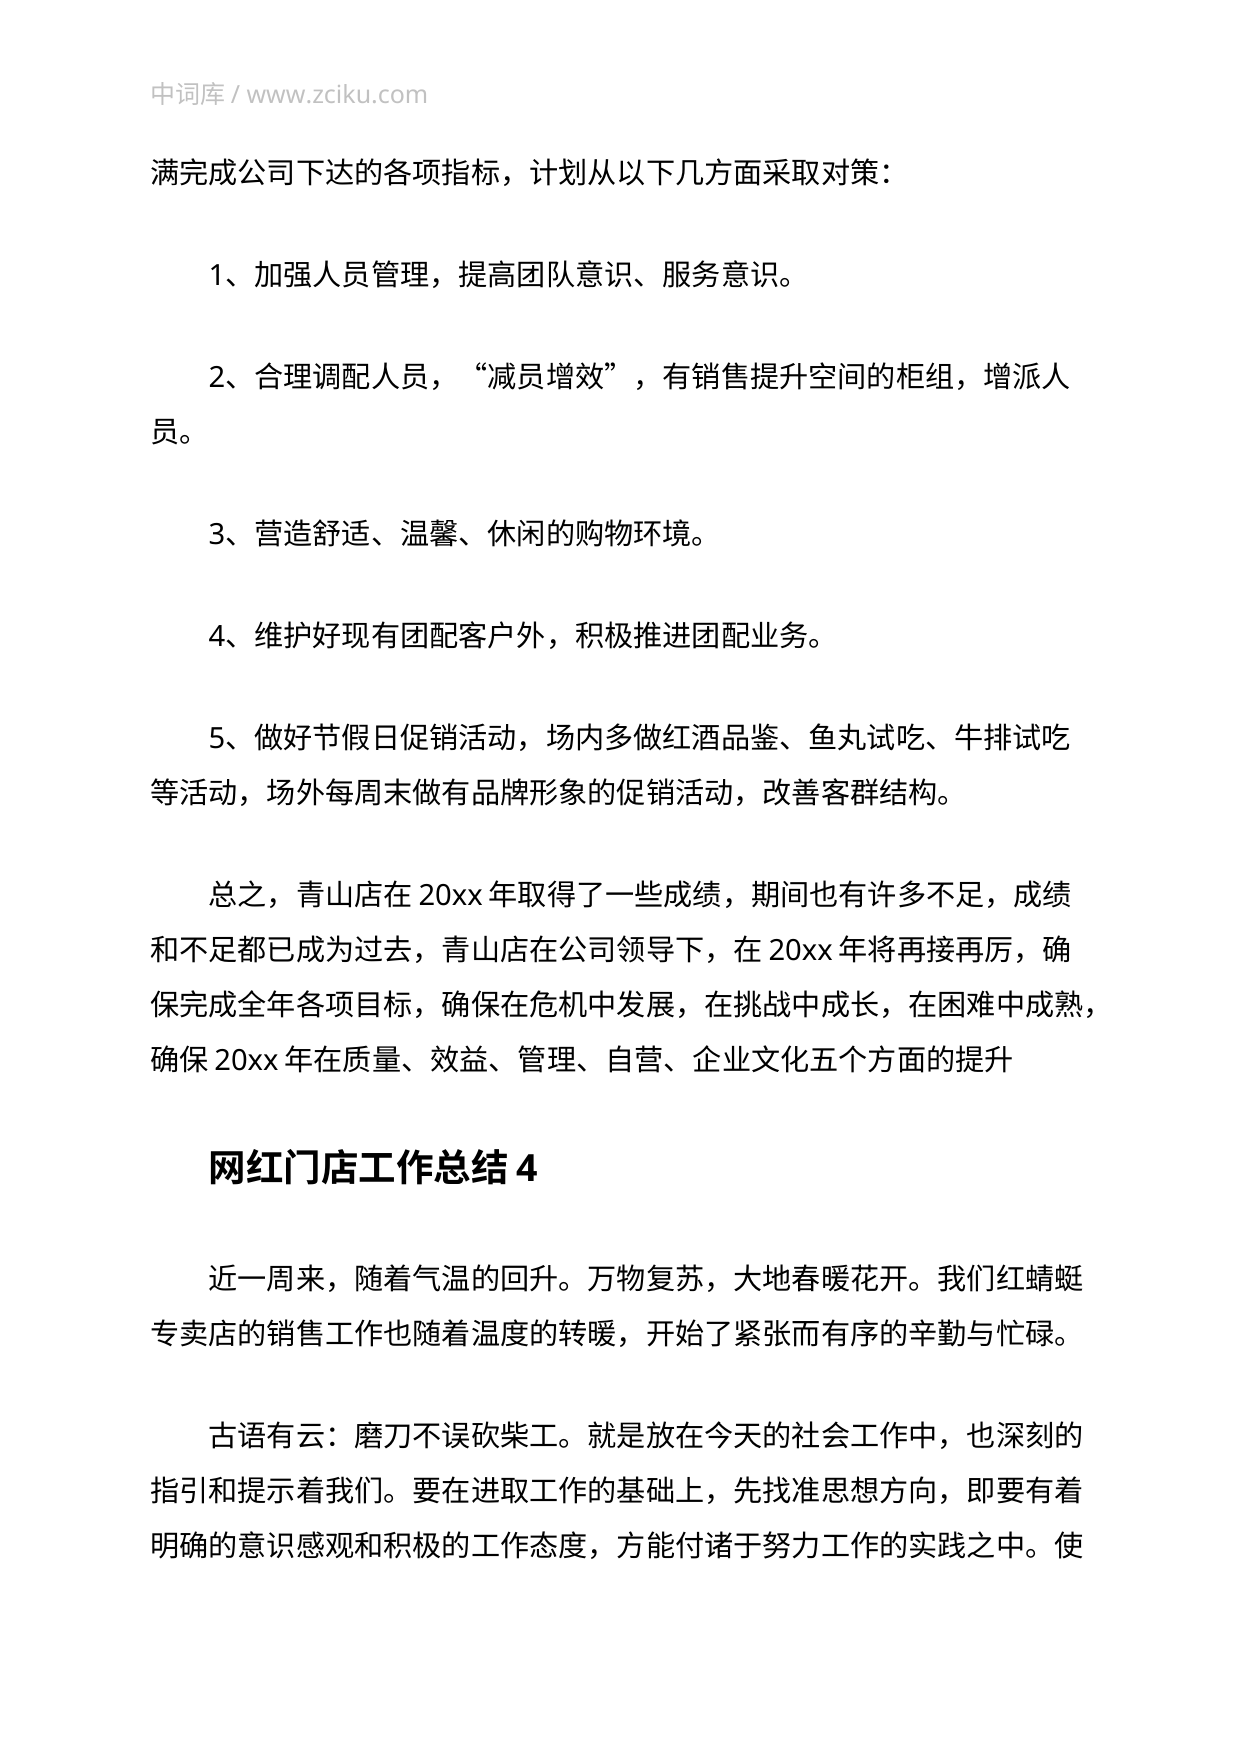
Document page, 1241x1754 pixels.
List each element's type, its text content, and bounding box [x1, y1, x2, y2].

text 网红门店工作总结4 [150, 1138, 1090, 1193]
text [150, 1412, 1090, 1564]
text 3、营造舒适、温馨、休闲的购物环境。 [150, 511, 1090, 553]
text 1、加强人员管理，提高团队意识、服务意识。 [150, 252, 1090, 294]
text 2、合理调配人员，“减员增效”，有销售提升空间的柜组，增派人员。 [150, 354, 1090, 451]
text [150, 150, 1090, 192]
text 5、做好节假日促销活动，场内多做红酒品鉴、鱼丸试吃、牛排试吃等活动，场外每周末做有品牌形象的促销活动，改善客群结构。 [150, 714, 1090, 812]
text 总之，青山店在20xx年取得了一些成绩，期间也有许多不足，成绩和不足都已成为过去，青山店在公司领导下，在20xx年将再接再厉，确保完成全年各项目标，确保在危机中发展，在挑战中成长，在困难中成熟，确保20xx年在质量、效益、管理、自营、企业文化五个方面的提升 [150, 871, 1090, 1078]
text 4、维护好现有团配客户外，积极推进团配业务。 [150, 612, 1090, 655]
text 近一周来，随着气温的回升。万物复苏，大地春暖花开。我们红蜻蜓专卖店的销售工作也随着温度的转暖，开始了紧张而有序的辛勤与忙碌。 [150, 1256, 1090, 1353]
